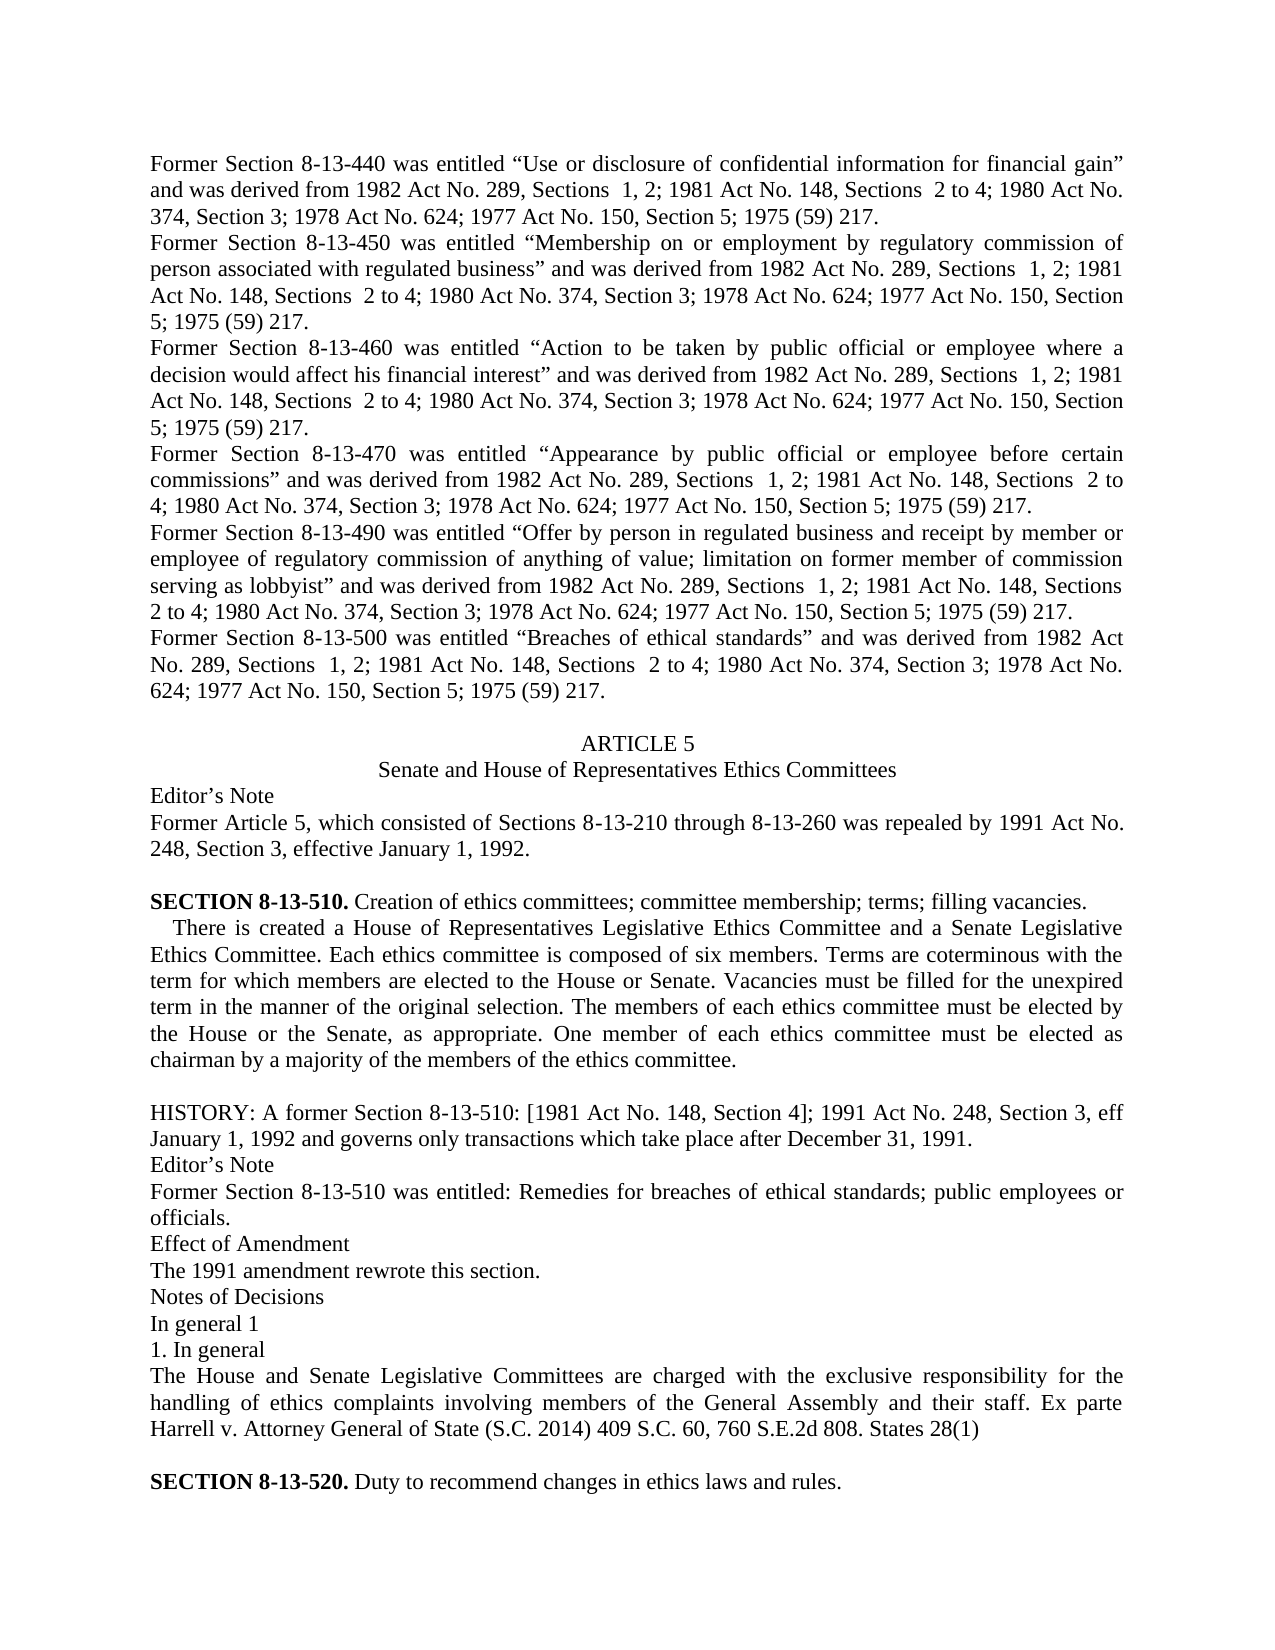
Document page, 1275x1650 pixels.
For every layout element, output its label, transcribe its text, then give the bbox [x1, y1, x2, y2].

text Editor’s Note [150, 782, 1125, 809]
text Senate and House of Representatives Ethics Committees [150, 756, 1125, 782]
text Former Section 8-13-510 was entitled: Remedies for breaches of ethical standards; public employees or officials. [150, 1178, 1125, 1231]
text 1. In general [150, 1336, 1125, 1362]
text Editor’s Note [150, 1151, 1125, 1178]
text ARTICLE 5 [150, 730, 1125, 756]
text Former Section 8-13-460 was entitled “Action to be taken by public official or employee where a decision would affect his financial interest” and was derived from 1982 Act No. 289, Sections 1, 2; 1981 Act No. 148, Sections 2 to 4; 1980 Act No. 374, Section 3; 1978 Act No. 624; 1977 Act No. 150, Section 5; 1975 (59) 217. [150, 334, 1125, 440]
text SECTION 8-13-510. Creation of ethics committees; committee membership; terms; filling vacancies. [150, 888, 1125, 914]
text Former Section 8-13-440 was entitled “Use or disclosure of confidential information for financial gain” and was derived from 1982 Act No. 289, Sections 1, 2; 1981 Act No. 148, Sections 2 to 4; 1980 Act No. 374, Section 3; 1978 Act No. 624; 1977 Act No. 150, Section 5; 1975 (59) 217. [150, 150, 1125, 229]
text Former Section 8-13-470 was entitled “Appearance by public official or employee before certain commissions” and was derived from 1982 Act No. 289, Sections 1, 2; 1981 Act No. 148, Sections 2 to 4; 1980 Act No. 374, Section 3; 1978 Act No. 624; 1977 Act No. 150, Section 5; 1975 (59) 217. [150, 440, 1125, 519]
text SECTION 8-13-520. Duty to recommend changes in ethics laws and rules. [150, 1468, 1125, 1494]
text The House and Senate Legislative Committees are charged with the exclusive responsibility for the handling of ethics complaints involving members of the General Assembly and their staff. Ex parte Harrell v. Attorney General of State (S.C. 2014) 409 S.C. 60, 760 S.E.2d 808. States 28(1) [150, 1362, 1125, 1441]
text Former Section 8-13-500 was entitled “Breaches of ethical standards” and was derived from 1982 Act No. 289, Sections 1, 2; 1981 Act No. 148, Sections 2 to 4; 1980 Act No. 374, Section 3; 1978 Act No. 624; 1977 Act No. 150, Section 5; 1975 (59) 217. [150, 624, 1125, 703]
text Notes of Decisions [150, 1283, 1125, 1309]
text Former Section 8-13-450 was entitled “Membership on or employment by regulatory commission of person associated with regulated business” and was derived from 1982 Act No. 289, Sections 1, 2; 1981 Act No. 148, Sections 2 to 4; 1980 Act No. 374, Section 3; 1978 Act No. 624; 1977 Act No. 150, Section 5; 1975 (59) 217. [150, 229, 1125, 334]
text There is created a House of Representatives Legislative Ethics Committee and a Senate Legislative Ethics Committee. Each ethics committee is composed of six members. Terms are coterminous with the term for which members are elected to the House or Senate. Vacancies must be filled for the unexpired term in the manner of the original selection. The members of each ethics committee must be elected by the House or the Senate, as appropriate. One member of each ethics committee must be elected as chairman by a majority of the members of the ethics committee. [150, 914, 1125, 1072]
text The 1991 amendment rewrote this section. [150, 1257, 1125, 1283]
text Former Section 8-13-490 was entitled “Offer by person in regulated business and receipt by member or employee of regulatory commission of anything of value; limitation on former member of commission serving as lobbyist” and was derived from 1982 Act No. 289, Sections 1, 2; 1981 Act No. 148, Sections 2 to 4; 1980 Act No. 374, Section 3; 1978 Act No. 624; 1977 Act No. 150, Section 5; 1975 (59) 217. [150, 519, 1125, 624]
text Former Article 5, which consisted of Sections 8-13-210 through 8-13-260 was repealed by 1991 Act No. 248, Section 3, effective January 1, 1992. [150, 809, 1125, 862]
text In general 1 [150, 1309, 1125, 1336]
text HISTORY: A former Section 8-13-510: [1981 Act No. 148, Section 4]; 1991 Act No. 248, Section 3, eff January 1, 1992 and governs only transactions which take place after December 31, 1991. [150, 1099, 1125, 1151]
text Effect of Amendment [150, 1231, 1125, 1257]
